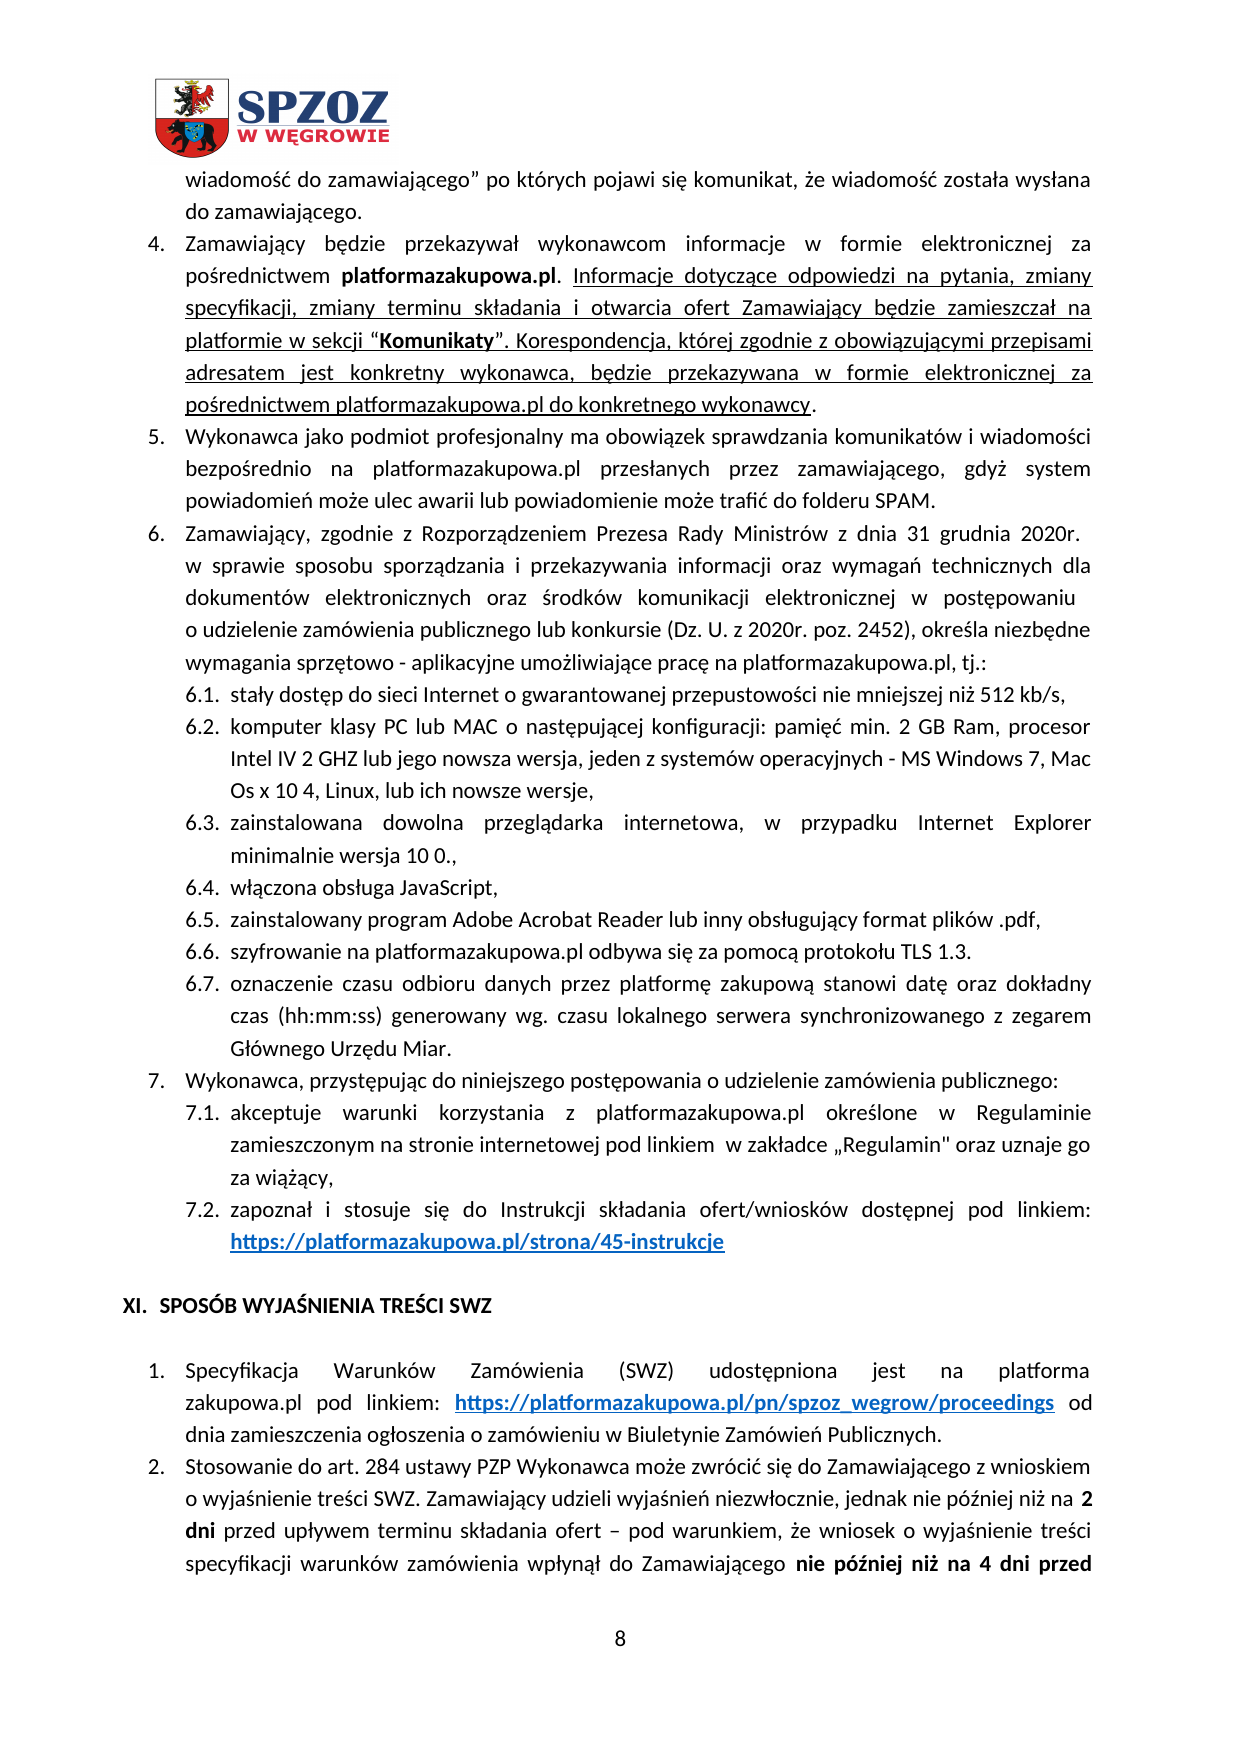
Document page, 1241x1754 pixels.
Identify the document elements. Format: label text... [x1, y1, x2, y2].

list stały dostęp do sieci Internet o gwarantowanej przepustowości nie mniejszej niż 512 kb/s, [185, 680, 1093, 708]
list akceptuje warunki korzystania z platformazakupowa.pl określone w Regulaminie zamieszczonym na stronie internetowej pod linkiem w zakładce „Regulamin" oraz uznaje go za wiążący, [185, 1098, 1093, 1191]
list Wykonawca, przystępując do niniejszego postępowania o udzielenie zamówienia publicznego: [148, 1066, 1093, 1094]
list zainstalowany program Adobe Acrobat Reader lub inny obsługujący format plików .pdf, [185, 905, 1093, 933]
list Wykonawca jako podmiot profesjonalny ma obowiązek sprawdzania komunikatów i wiadomości bezpośrednio na platformazakupowa.pl przesłanych przez zamawiającego, gdyż system powiadomień może ulec awarii lub powiadomienie może trafić do folderu SPAM. [148, 422, 1093, 515]
list komputer klasy PC lub MAC o następującej konfiguracji: pamięć min. 2 GB Ram, procesor Intel IV 2 GHZ lub jego nowsza wersja, jeden z systemów operacyjnych - MS Windows 7, Mac Os x 10 4, Linux, lub ich nowsze wersje, [185, 712, 1093, 804]
list zapoznał i stosuje się do Instrukcji składania ofert/wniosków dostępnej pod linkiem: https://platformazakupowa.pl/strona/45-instrukcje [185, 1195, 1093, 1255]
list szyfrowanie na platformazakupowa.pl odbywa się za pomocą protokołu TLS 1.3. [185, 937, 1093, 965]
list SPOSÓB WYJAŚNIENIA TREŚCI SWZ [148, 1291, 1093, 1319]
list Specyfikacja Warunków Zamówienia (SWZ) udostępniona jest na platforma zakupowa.pl pod linkiem: https://platformazakupowa.pl/pn/spzoz_wegrow/proceedings od dnia zamieszczenia ogłoszenia o zamówieniu w Biuletynie Zamówień Publicznych. [148, 1356, 1093, 1448]
list zainstalowana dowolna przeglądarka internetowa, w przypadku Internet Explorer minimalnie wersja 10 0., [185, 808, 1093, 869]
list oznaczenie czasu odbioru danych przez platformę zakupową stanowi datę oraz dokładny czas (hh:mm:ss) generowany wg. czasu lokalnego serwera synchronizowanego z zegarem Głównego Urzędu Miar. [185, 969, 1093, 1062]
list Zamawiający, zgodnie z Rozporządzeniem Prezesa Rady Ministrów z dnia 31 grudnia 2020r. w sprawie sposobu sporządzania i przekazywania informacji oraz wymagań technicznych dla dokumentów elektronicznych oraz środków komunikacji elektronicznej w postępowaniu o udzielenie zamówienia publicznego lub konkursie (Dz. U. z 2020r. poz. 2452), określa niezbędne wymagania sprzętowo - aplikacyjne umożliwiające pracę na platformazakupowa.pl, tj.: [148, 519, 1093, 676]
picture [147, 73, 400, 165]
list włączona obsługa JavaScript, [185, 873, 1093, 901]
list Zamawiający będzie przekazywał wykonawcom informacje w formie elektronicznej za pośrednictwem platformazakupowa.pl. Informacje dotyczące odpowiedzi na pytania, zmiany specyfikacji, zmiany terminu składania i otwarcia ofert Zamawiający będzie zamieszczał na platformie w sekcji “Komunikaty”. Korespondencja, której zgodnie z obowiązującymi przepisami adresatem jest konkretny wykonawca, będzie przekazywana w formie elektronicznej za pośrednictwem platformazakupowa.pl do konkretnego wykonawcy. [148, 229, 1093, 418]
